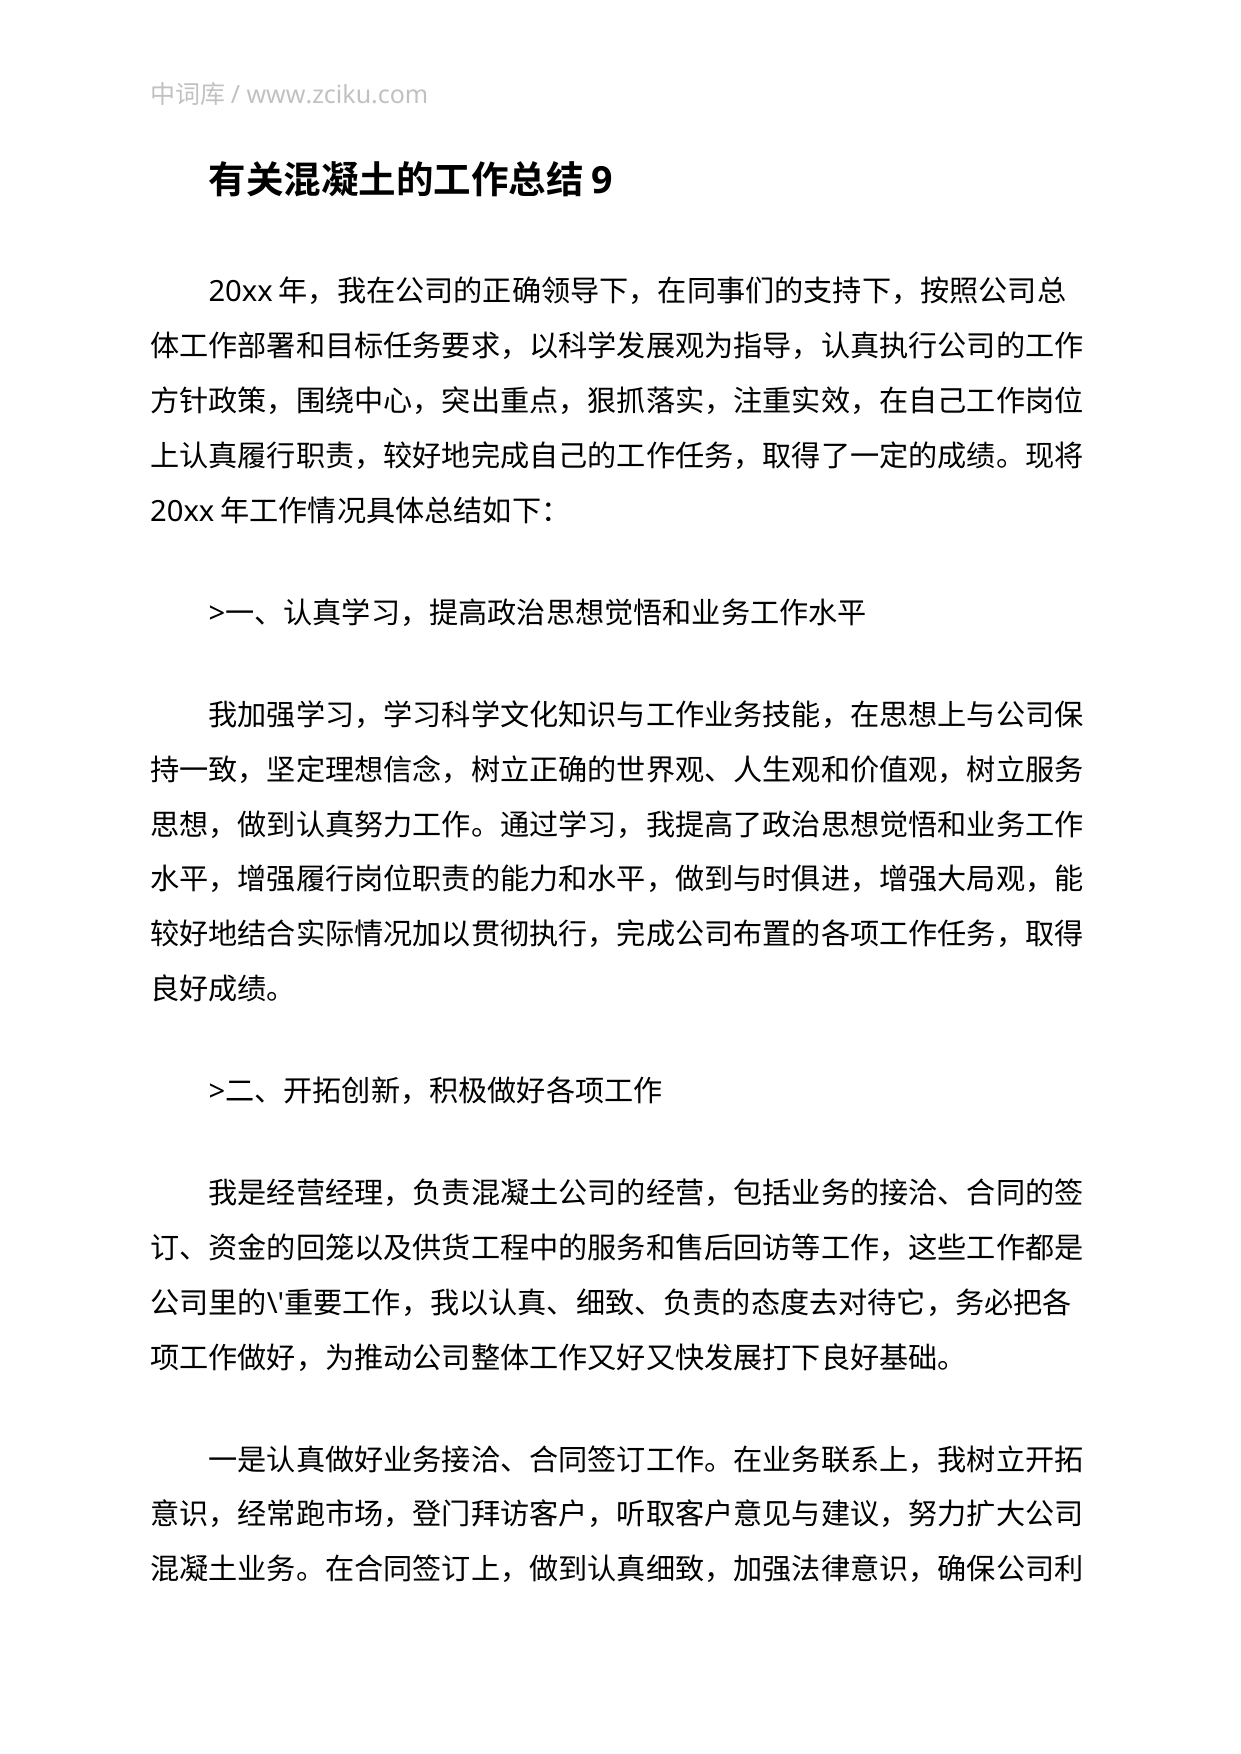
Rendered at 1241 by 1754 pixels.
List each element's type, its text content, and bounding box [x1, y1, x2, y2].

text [150, 1436, 1090, 1588]
text 20xx年，我在公司的正确领导下，在同事们的支持下，按照公司总体工作部署和目标任务要求，以科学发展观为指导，认真执行公司的工作方针政策，围绕中心，突出重点，狠抓落实，注重实效，在自己工作岗位上认真履行职责，较好地完成自己的工作任务，取得了一定的成绩。现将20xx年工作情况具体总结如下： [150, 268, 1090, 530]
text >二、开拓创新，积极做好各项工作 [150, 1067, 1090, 1110]
text 我是经营经理，负责混凝土公司的经营，包括业务的接洽、合同的签订、资金的回笼以及供货工程中的服务和售后回访等工作，这些工作都是公司里的\'重要工作，我以认真、细致、负责的态度去对待它，务必把各项工作做好，为推动公司整体工作又好又快发展打下良好基础。 [150, 1169, 1090, 1377]
text >一、认真学习，提高政治思想觉悟和业务工作水平 [150, 589, 1090, 632]
text 有关混凝土的工作总结9 [150, 150, 1090, 204]
text 我加强学习，学习科学文化知识与工作业务技能，在思想上与公司保持一致，坚定理想信念，树立正确的世界观、人生观和价值观，树立服务思想，做到认真努力工作。通过学习，我提高了政治思想觉悟和业务工作水平，增强履行岗位职责的能力和水平，做到与时俱进，增强大局观，能较好地结合实际情况加以贯彻执行，完成公司布置的各项工作任务，取得良好成绩。 [150, 691, 1090, 1008]
